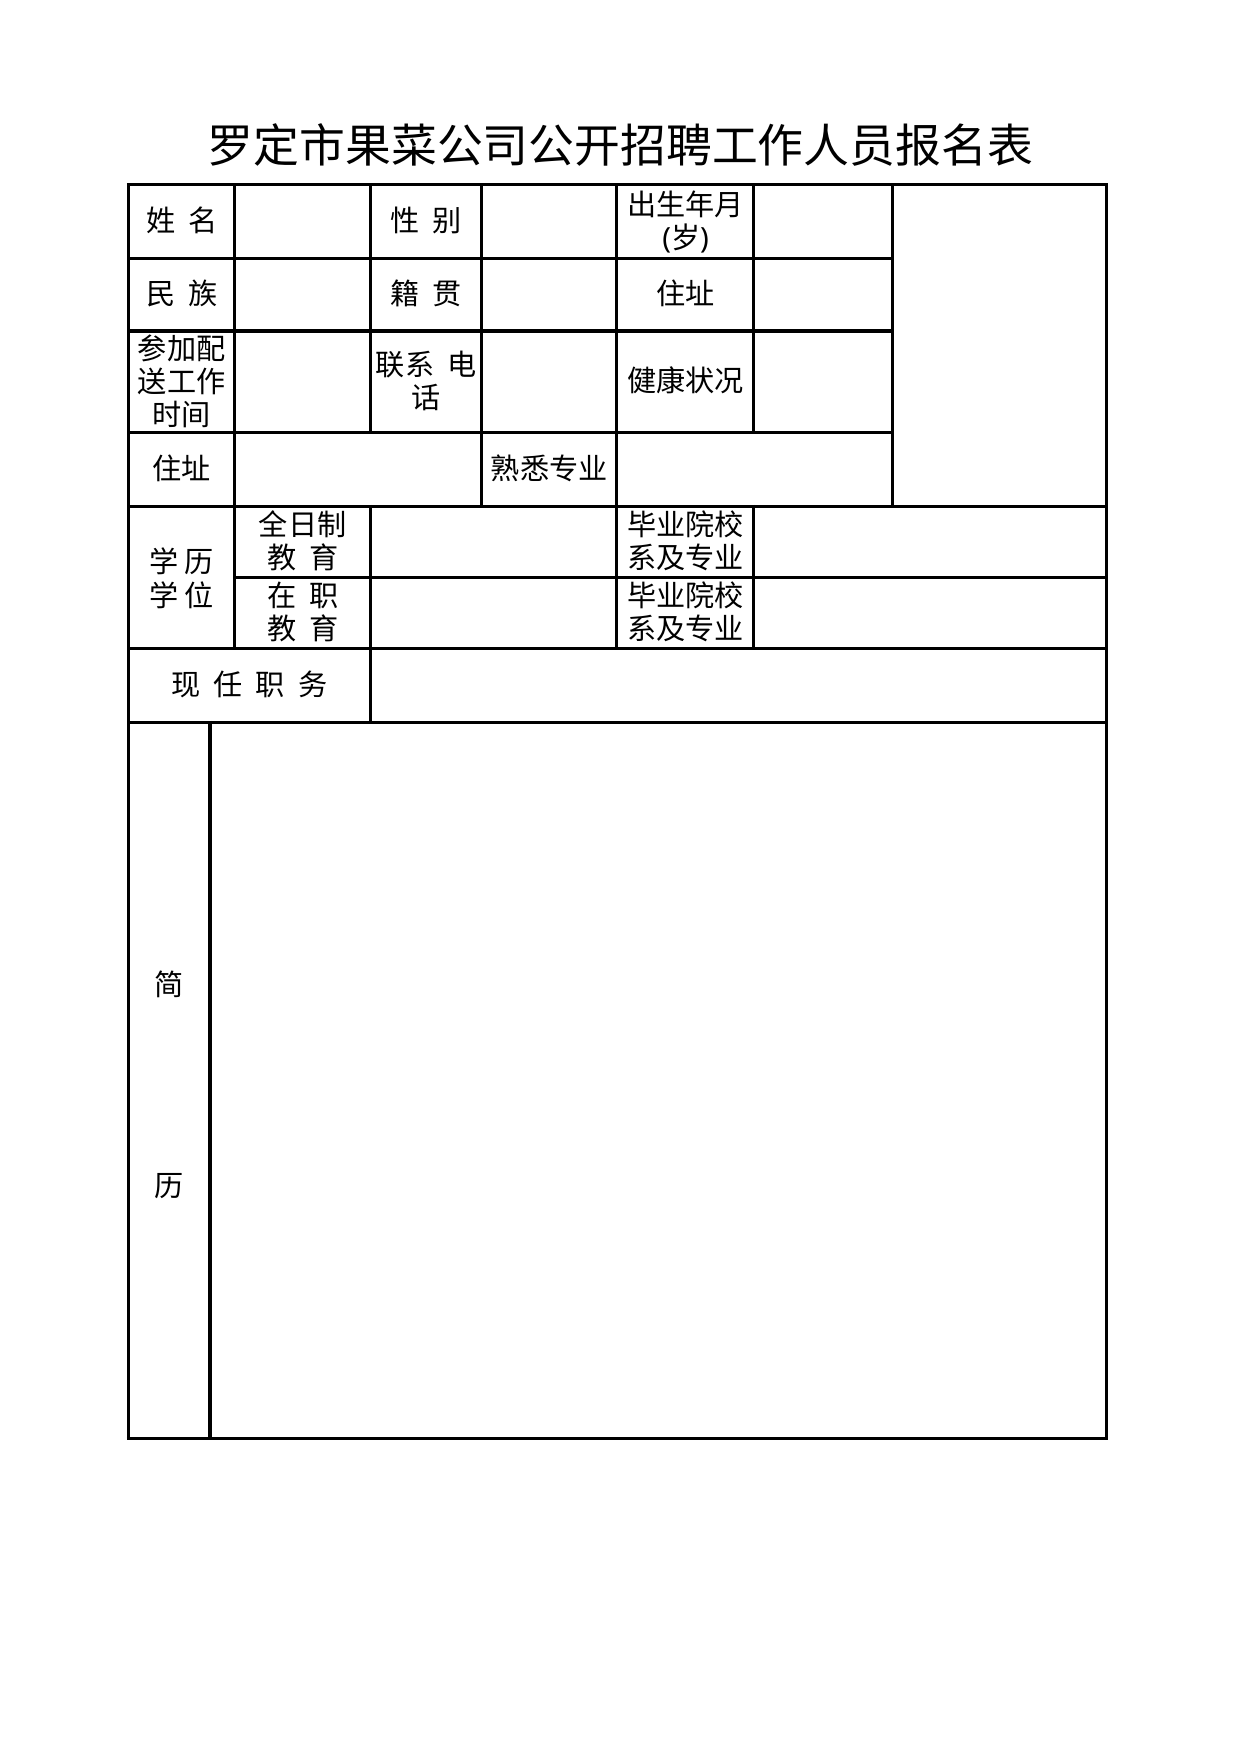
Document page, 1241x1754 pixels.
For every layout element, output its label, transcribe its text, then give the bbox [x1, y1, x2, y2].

table_header [755, 186, 891, 257]
table_header [236, 186, 369, 257]
table_cell [372, 508, 615, 576]
table_cell [755, 508, 1105, 576]
table_cell [618, 434, 891, 505]
text 罗定市果菜公司公开招聘工作人员报名表 [130, 109, 1110, 175]
table_cell [755, 333, 891, 431]
table_cell 民 族 [130, 260, 233, 329]
table_cell 熟悉专业 [483, 434, 615, 505]
table_cell 在 职 教 育 [236, 579, 369, 647]
table_cell 毕业院校 系及专业 [618, 508, 752, 576]
table_header [483, 186, 615, 257]
table_cell 住址 [618, 260, 752, 329]
table_cell [755, 579, 1105, 647]
table_cell 现 任 职 务 [130, 650, 369, 721]
table_header 出生年月 (岁) [618, 186, 752, 257]
table_cell 联系 电话 [372, 333, 480, 431]
table_cell [372, 579, 615, 647]
table_cell [212, 724, 1105, 1437]
table_header [894, 186, 1105, 505]
table_cell [372, 650, 1105, 721]
table_cell 学 历 学 位 [130, 508, 233, 647]
table_header 姓 名 [130, 186, 233, 257]
table_cell 毕业院校 系及专业 [618, 579, 752, 647]
table_cell 全日制 教 育 [236, 508, 369, 576]
table_cell [236, 260, 369, 329]
table_cell [236, 333, 369, 431]
table_cell 籍 贯 [372, 260, 480, 329]
table_header 性 别 [372, 186, 480, 257]
table_cell [755, 260, 891, 329]
table_cell 参加配送工作时间 [130, 333, 233, 431]
table_cell 健康状况 [618, 333, 752, 431]
table_cell [483, 260, 615, 329]
table_cell [483, 333, 615, 431]
table_cell [236, 434, 480, 505]
table_cell 简 历 [130, 724, 208, 1437]
table_cell 住址 [130, 434, 233, 505]
